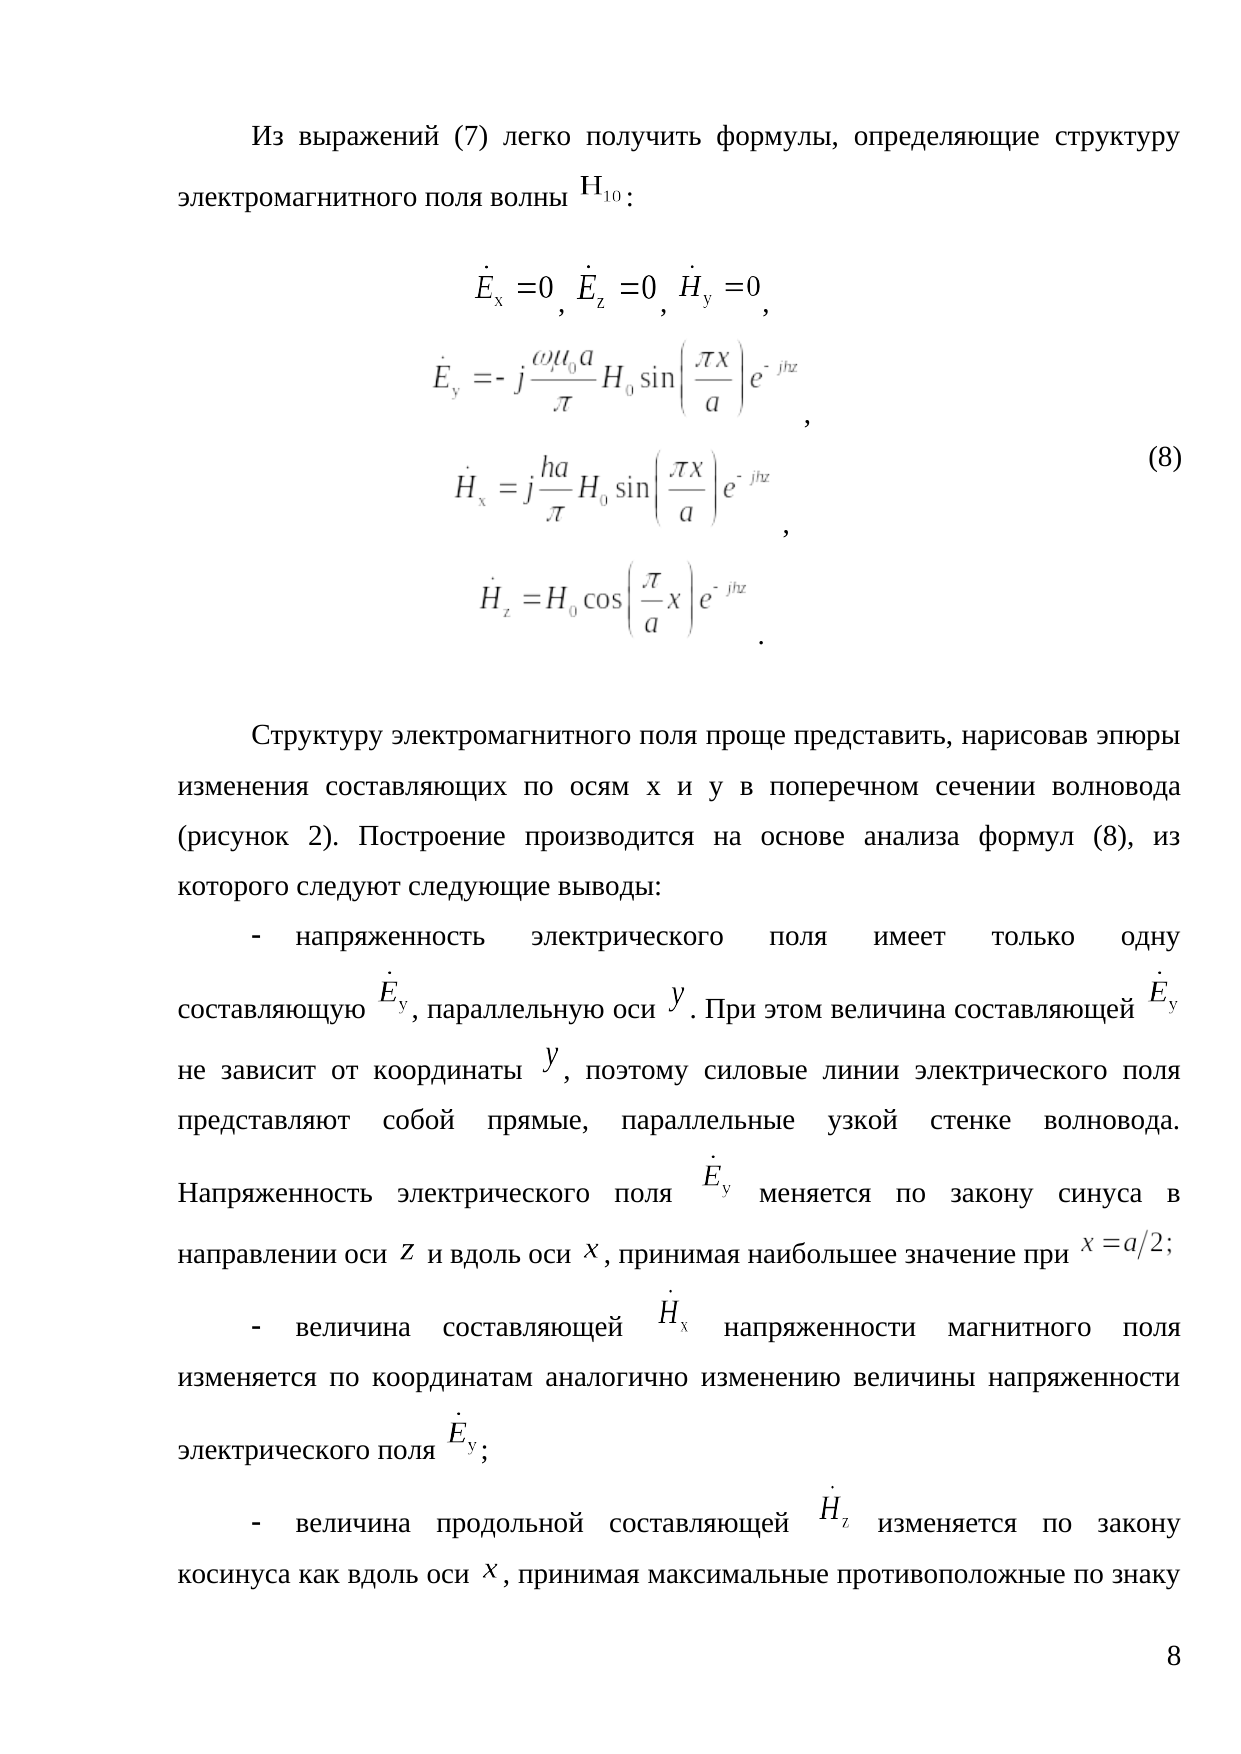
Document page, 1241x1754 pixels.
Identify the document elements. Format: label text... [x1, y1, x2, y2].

table_header (8) [1063, 263, 1181, 667]
list величина составляющей напряженности магнитного поля изменяется по координатам аналогично изменению величины напряженности электрического поля ; [177, 1286, 1181, 1466]
list напряженность электрического поля имеет только одну составляющую , параллельную оси . При этом величина составляющей не зависит от координаты , поэтому силовые линии электрического поля представляют собой прямые, параллельные узкой стенке волновода. Напряженность электрического поля меняется по закону синуса в направлении оси и вдоль оси , принимая наибольшее значение при [177, 918, 1181, 1269]
table_header , , , , , . [177, 263, 1062, 667]
text Структуру электромагнитного поля проще представить, нарисовав эпюры изменения составляющих по осям x и y в поперечном сечении волновода (рисунок 2). Построение производится на основе анализа формул (8), из которого следуют следующие выводы: [177, 717, 1181, 902]
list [177, 1483, 1181, 1589]
text Из выражений (7) легко получить формулы, определяющие структуру электромагнитного поля волны : [177, 118, 1181, 212]
